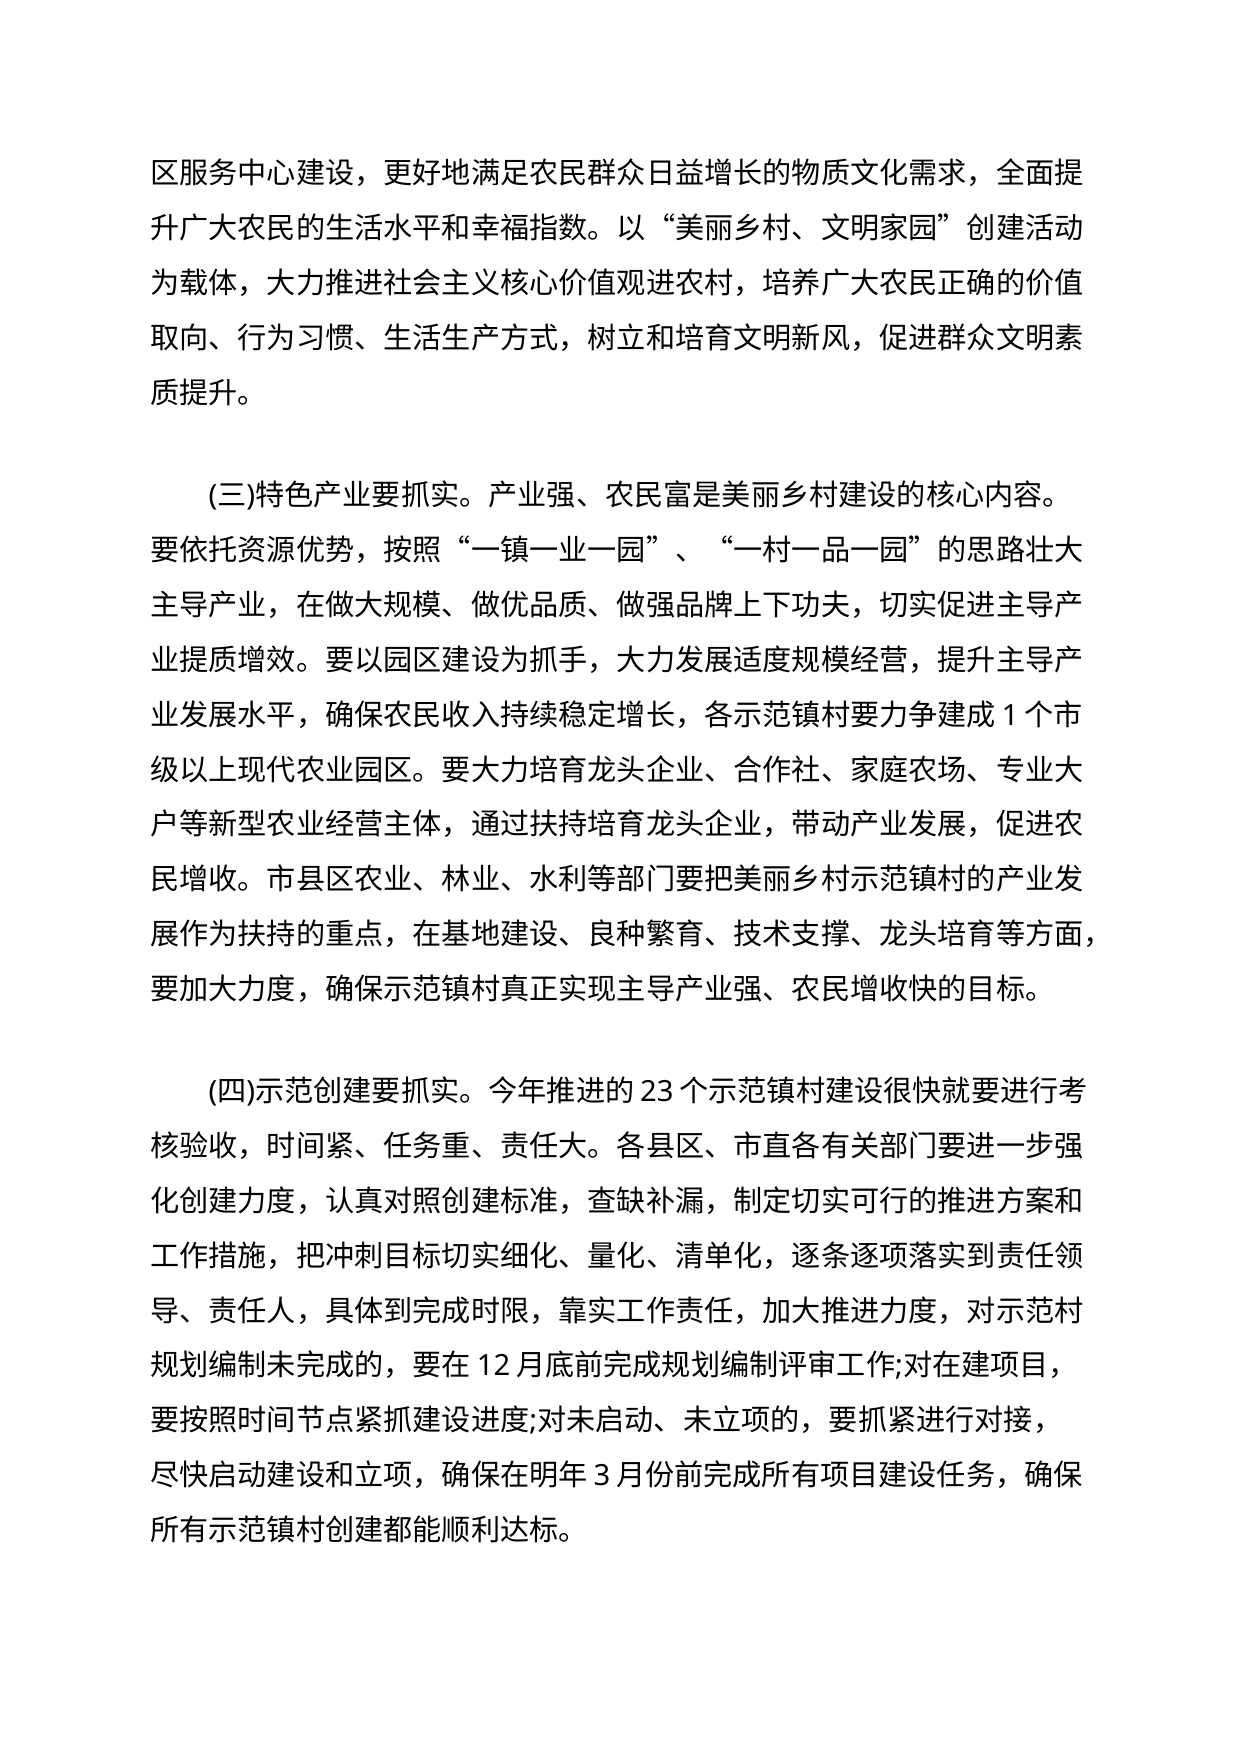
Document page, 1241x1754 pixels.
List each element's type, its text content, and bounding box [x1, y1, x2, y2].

text (三)特色产业要抓实。产业强、农民富是美丽乡村建设的核心内容。要依托资源优势，按照“一镇一业一园”、“一村一品一园”的思路壮大主导产业，在做大规模、做优品质、做强品牌上下功夫，切实促进主导产业提质增效。要以园区建设为抓手，大力发展适度规模经营，提升主导产业发展水平，确保农民收入持续稳定增长，各示范镇村要力争建成1个市级以上现代农业园区。要大力培育龙头企业、合作社、家庭农场、专业大户等新型农业经营主体，通过扶持培育龙头企业，带动产业发展，促进农民增收。市县区农业、林业、水利等部门要把美丽乡村示范镇村的产业发展作为扶持的重点，在基地建设、良种繁育、技术支撑、龙头培育等方面，要加大力度，确保示范镇村真正实现主导产业强、农民增收快的目标。 [150, 471, 1090, 1008]
text (四)示范创建要抓实。今年推进的23个示范镇村建设很快就要进行考核验收，时间紧、任务重、责任大。各县区、市直各有关部门要进一步强化创建力度，认真对照创建标准，查缺补漏，制定切实可行的推进方案和工作措施，把冲刺目标切实细化、量化、清单化，逐条逐项落实到责任领导、责任人，具体到完成时限，靠实工作责任，加大推进力度，对示范村规划编制未完成的，要在12月底前完成规划编制评审工作;对在建项目，要按照时间节点紧抓建设进度;对未启动、未立项的，要抓紧进行对接，尽快启动建设和立项，确保在明年3月份前完成所有项目建设任务，确保所有示范镇村创建都能顺利达标。 [150, 1067, 1090, 1549]
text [150, 150, 1090, 412]
